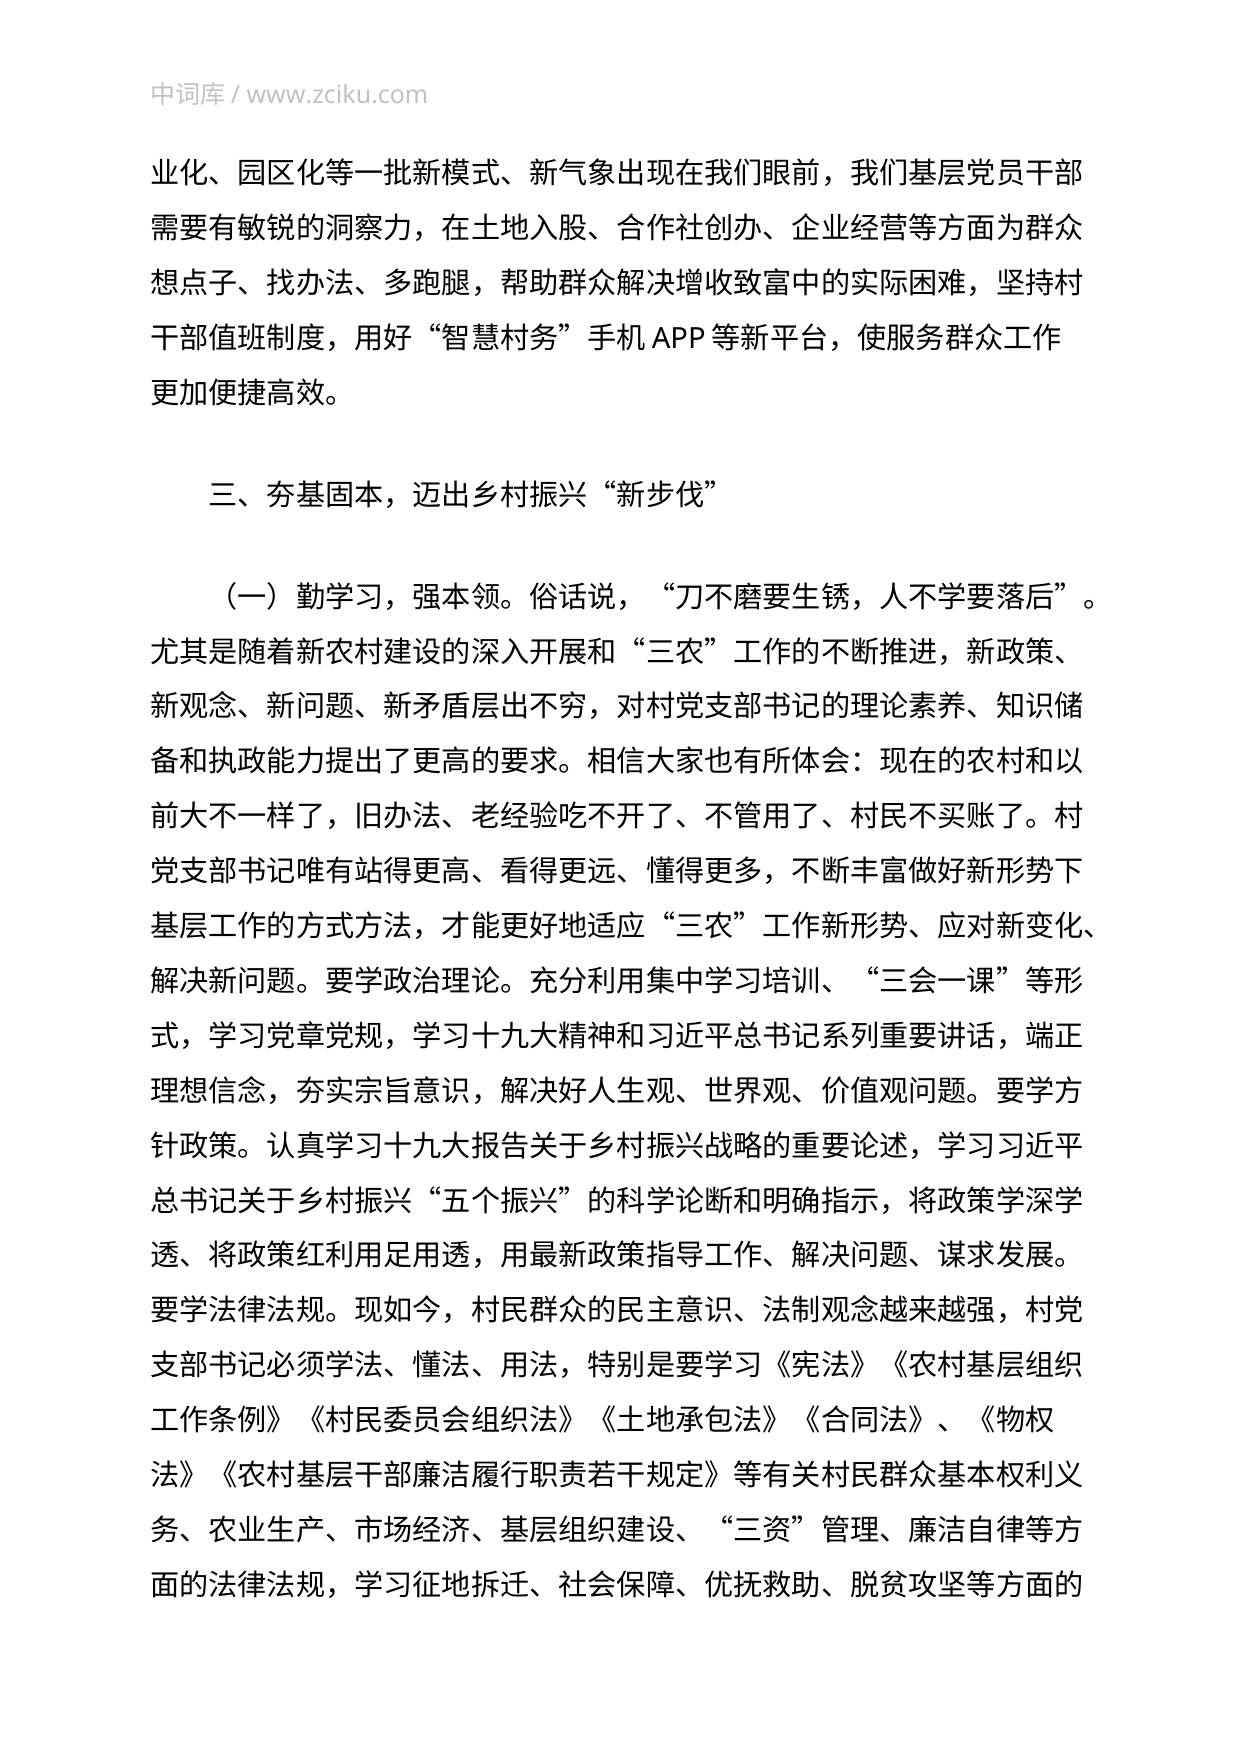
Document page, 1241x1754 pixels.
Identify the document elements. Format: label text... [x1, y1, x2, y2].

text 三、夯基固本，迈出乡村振兴“新步伐” [150, 471, 1090, 514]
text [150, 150, 1090, 412]
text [150, 573, 1090, 1604]
